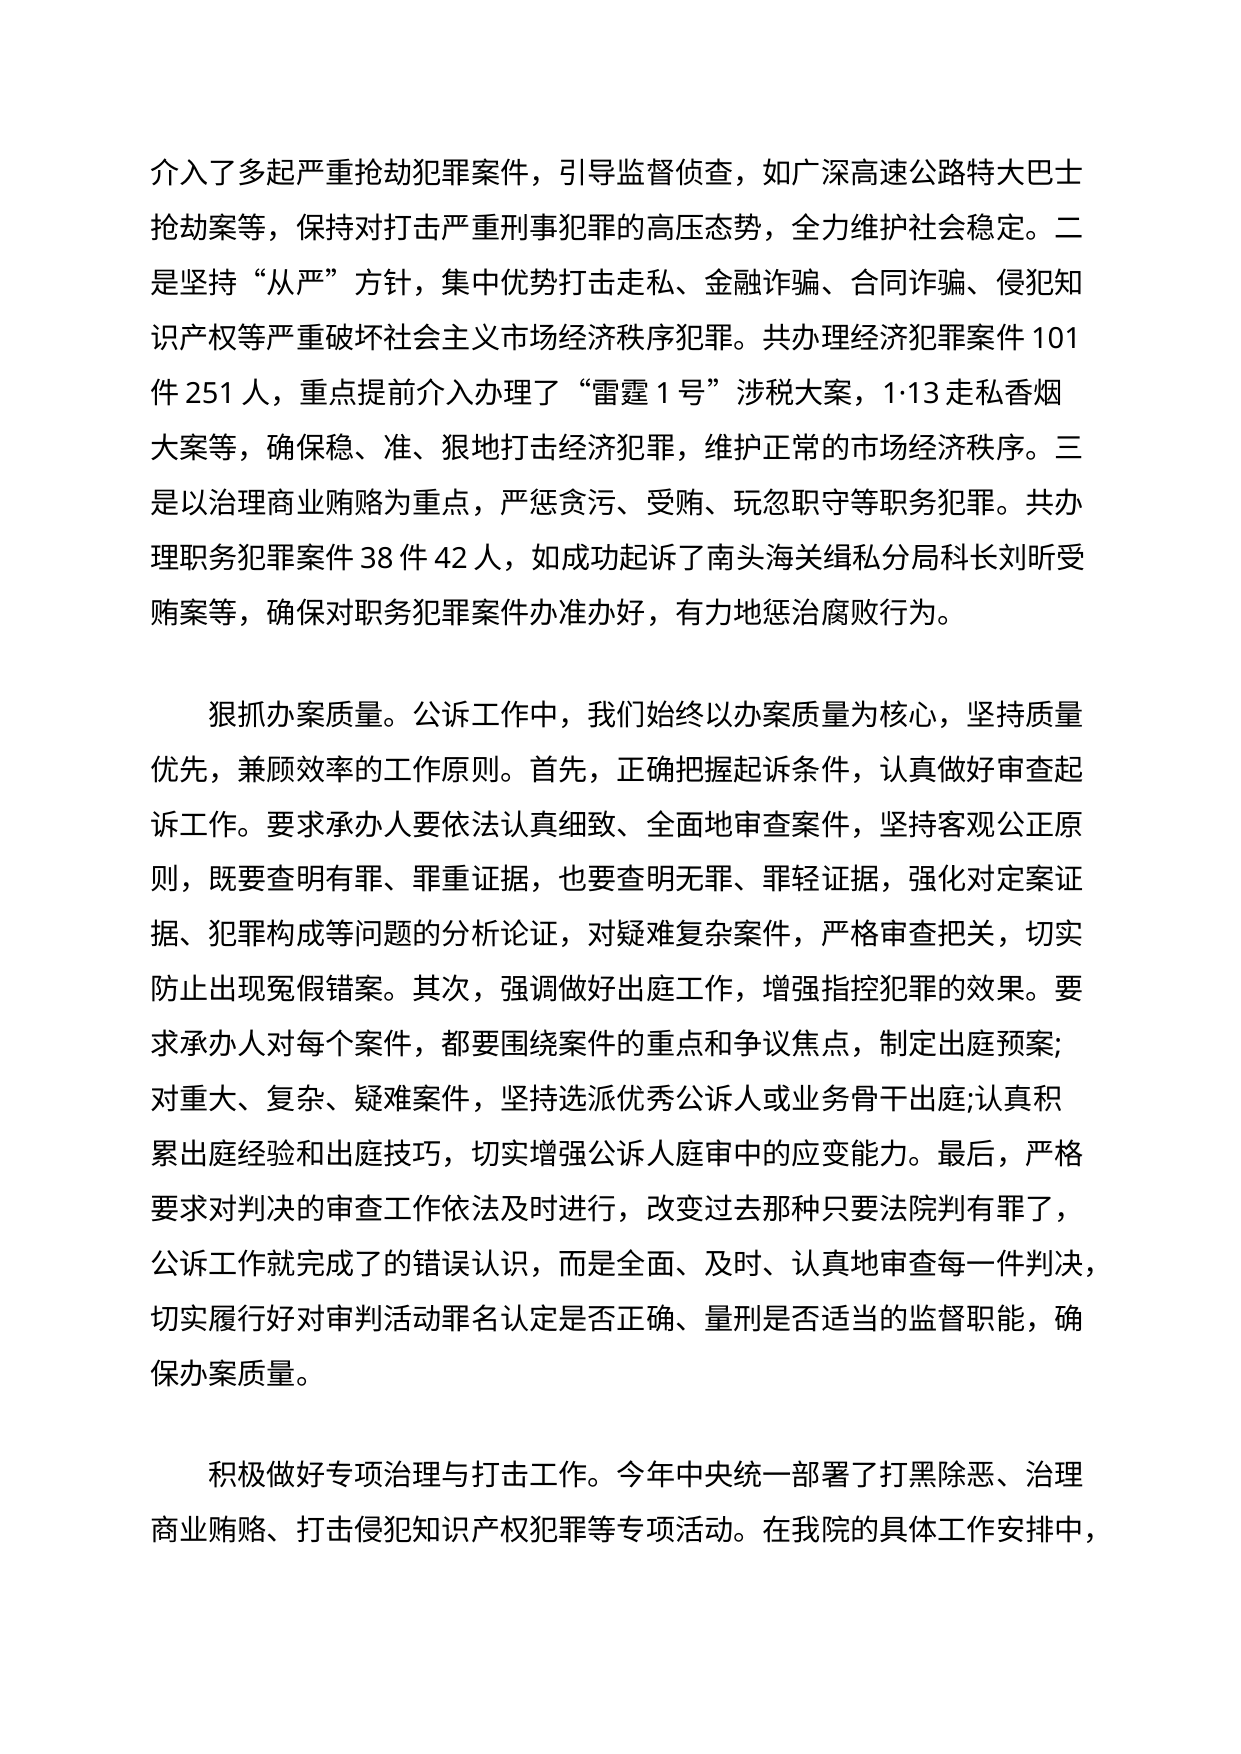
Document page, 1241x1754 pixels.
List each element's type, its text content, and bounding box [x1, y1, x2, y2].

text 狠抓办案质量。公诉工作中，我们始终以办案质量为核心，坚持质量优先，兼顾效率的工作原则。首先，正确把握起诉条件，认真做好审查起诉工作。要求承办人要依法认真细致、全面地审查案件，坚持客观公正原则，既要查明有罪、罪重证据，也要查明无罪、罪轻证据，强化对定案证据、犯罪构成等问题的分析论证，对疑难复杂案件，严格审查把关，切实防止出现冤假错案。其次，强调做好出庭工作，增强指控犯罪的效果。要求承办人对每个案件，都要围绕案件的重点和争议焦点，制定出庭预案;对重大、复杂、疑难案件，坚持选派优秀公诉人或业务骨干出庭;认真积累出庭经验和出庭技巧，切实增强公诉人庭审中的应变能力。最后，严格要求对判决的审查工作依法及时进行，改变过去那种只要法院判有罪了，公诉工作就完成了的错误认识，而是全面、及时、认真地审查每一件判决，切实履行好对审判活动罪名认定是否正确、量刑是否适当的监督职能，确保办案质量。 [150, 691, 1090, 1392]
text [150, 150, 1090, 632]
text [150, 1452, 1090, 1549]
